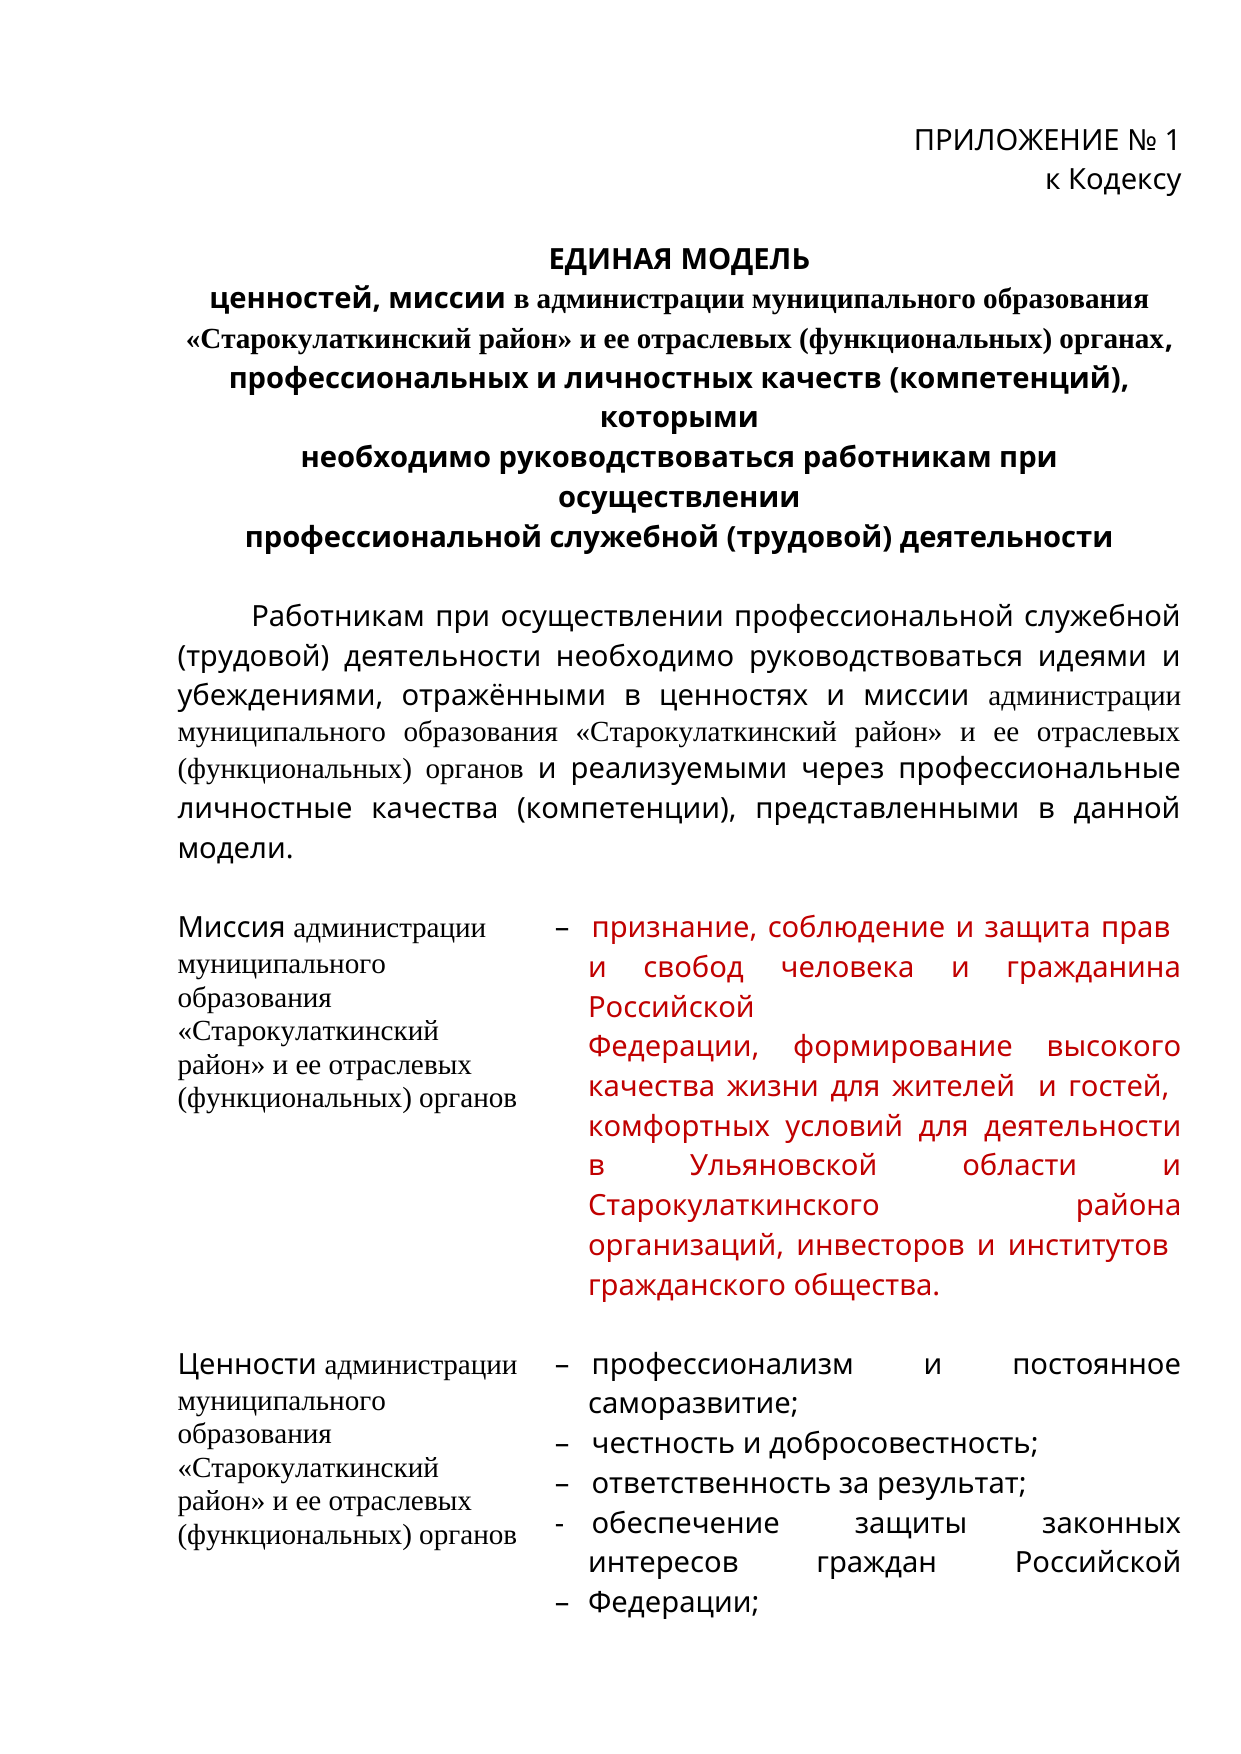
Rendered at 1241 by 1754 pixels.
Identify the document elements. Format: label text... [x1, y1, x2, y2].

text ЕДИНАЯ МОДЕЛЬ [177, 238, 1181, 278]
table_cell – – – - – [540, 1343, 577, 1621]
table_header признание, соблюдение и защита прав и свобод человека и гражданина Российской Федерации, формирование высокого качества жизни для жителей и гостей, комфортных условий для деятельности в Ульяновской области и Старокулаткинского района организаций, инвесторов и институтов гражданского общества. [577, 907, 1192, 1343]
table_header Миссия администрации муниципального образования «Старокулаткинский район» и ее отраслевых (функциональных) органов [166, 907, 539, 1343]
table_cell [577, 1343, 1192, 1621]
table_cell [166, 1343, 539, 1621]
table_header – [540, 907, 577, 1343]
text ценностей, миссии в администрации муниципального образования «Старокулаткинский район» и ее отраслевых (функциональных) органах, профессиональных и личностных качеств (компетенций), которыми [177, 278, 1181, 436]
text профессиональной служебной (трудовой) деятельности [177, 516, 1181, 556]
text к Кодексу [694, 159, 1181, 198]
text ПРИЛОЖЕНИЕ № 1 [694, 119, 1181, 159]
text необходимо руководствоваться работникам при осуществлении [177, 436, 1181, 516]
text Работникам при осуществлении профессиональной служебной (трудовой) деятельности необходимо руководствоваться идеями и убеждениями, отражёнными в ценностях и миссии администрации муниципального образования «Старокулаткинский район» и ее отраслевых (функциональных) органов и реализуемыми через профессиональные личностные качества (компетенции), представленными в данной модели. [177, 595, 1181, 867]
